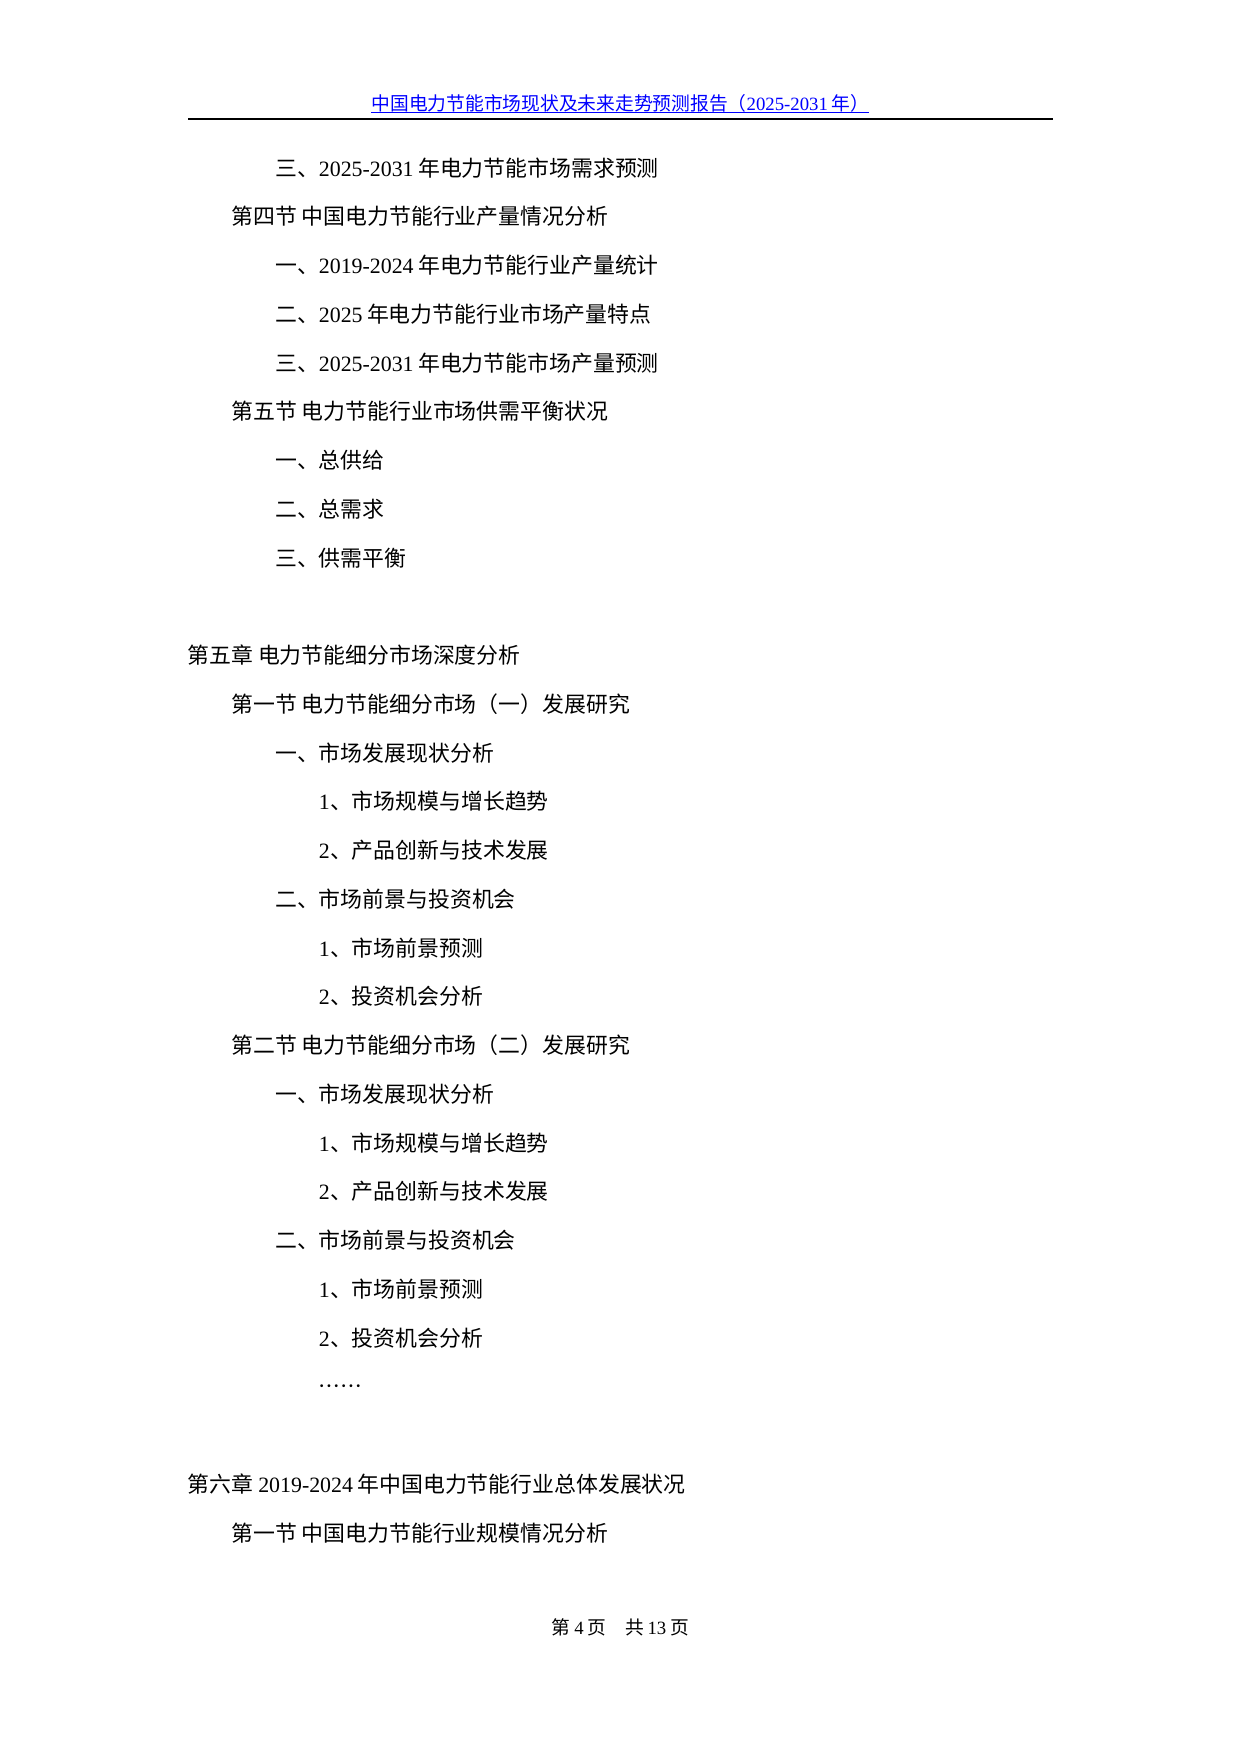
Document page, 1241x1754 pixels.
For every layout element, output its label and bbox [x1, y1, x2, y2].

text [187, 150, 1053, 1548]
